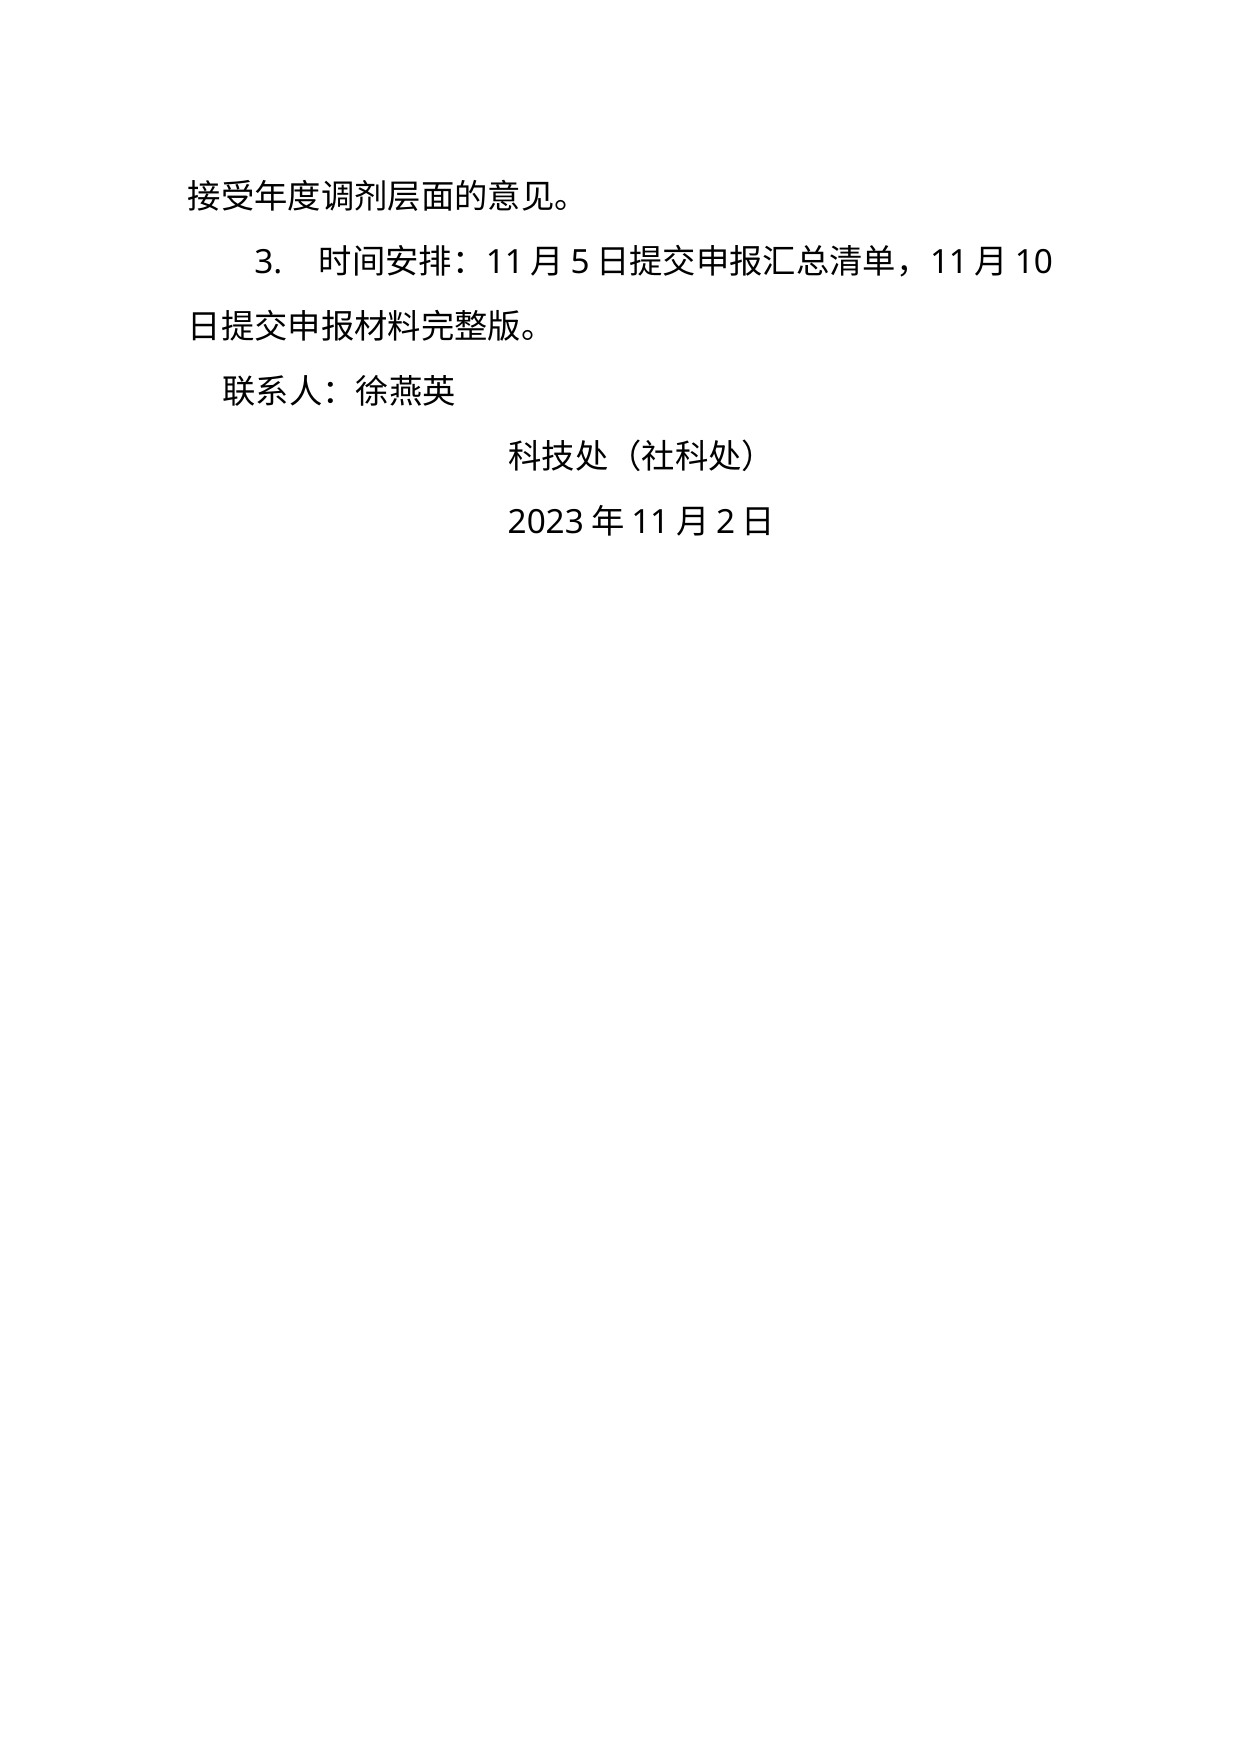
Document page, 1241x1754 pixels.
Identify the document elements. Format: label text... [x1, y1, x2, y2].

list 时间安排：11月5日提交申报汇总清单，11月10日提交申报材料完整版。 [187, 227, 1053, 357]
list 联系人：徐燕英 [187, 357, 1053, 422]
list 科技处（社科处） [187, 422, 1053, 487]
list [187, 162, 1053, 227]
list 2023年11月2日 [187, 487, 1053, 552]
